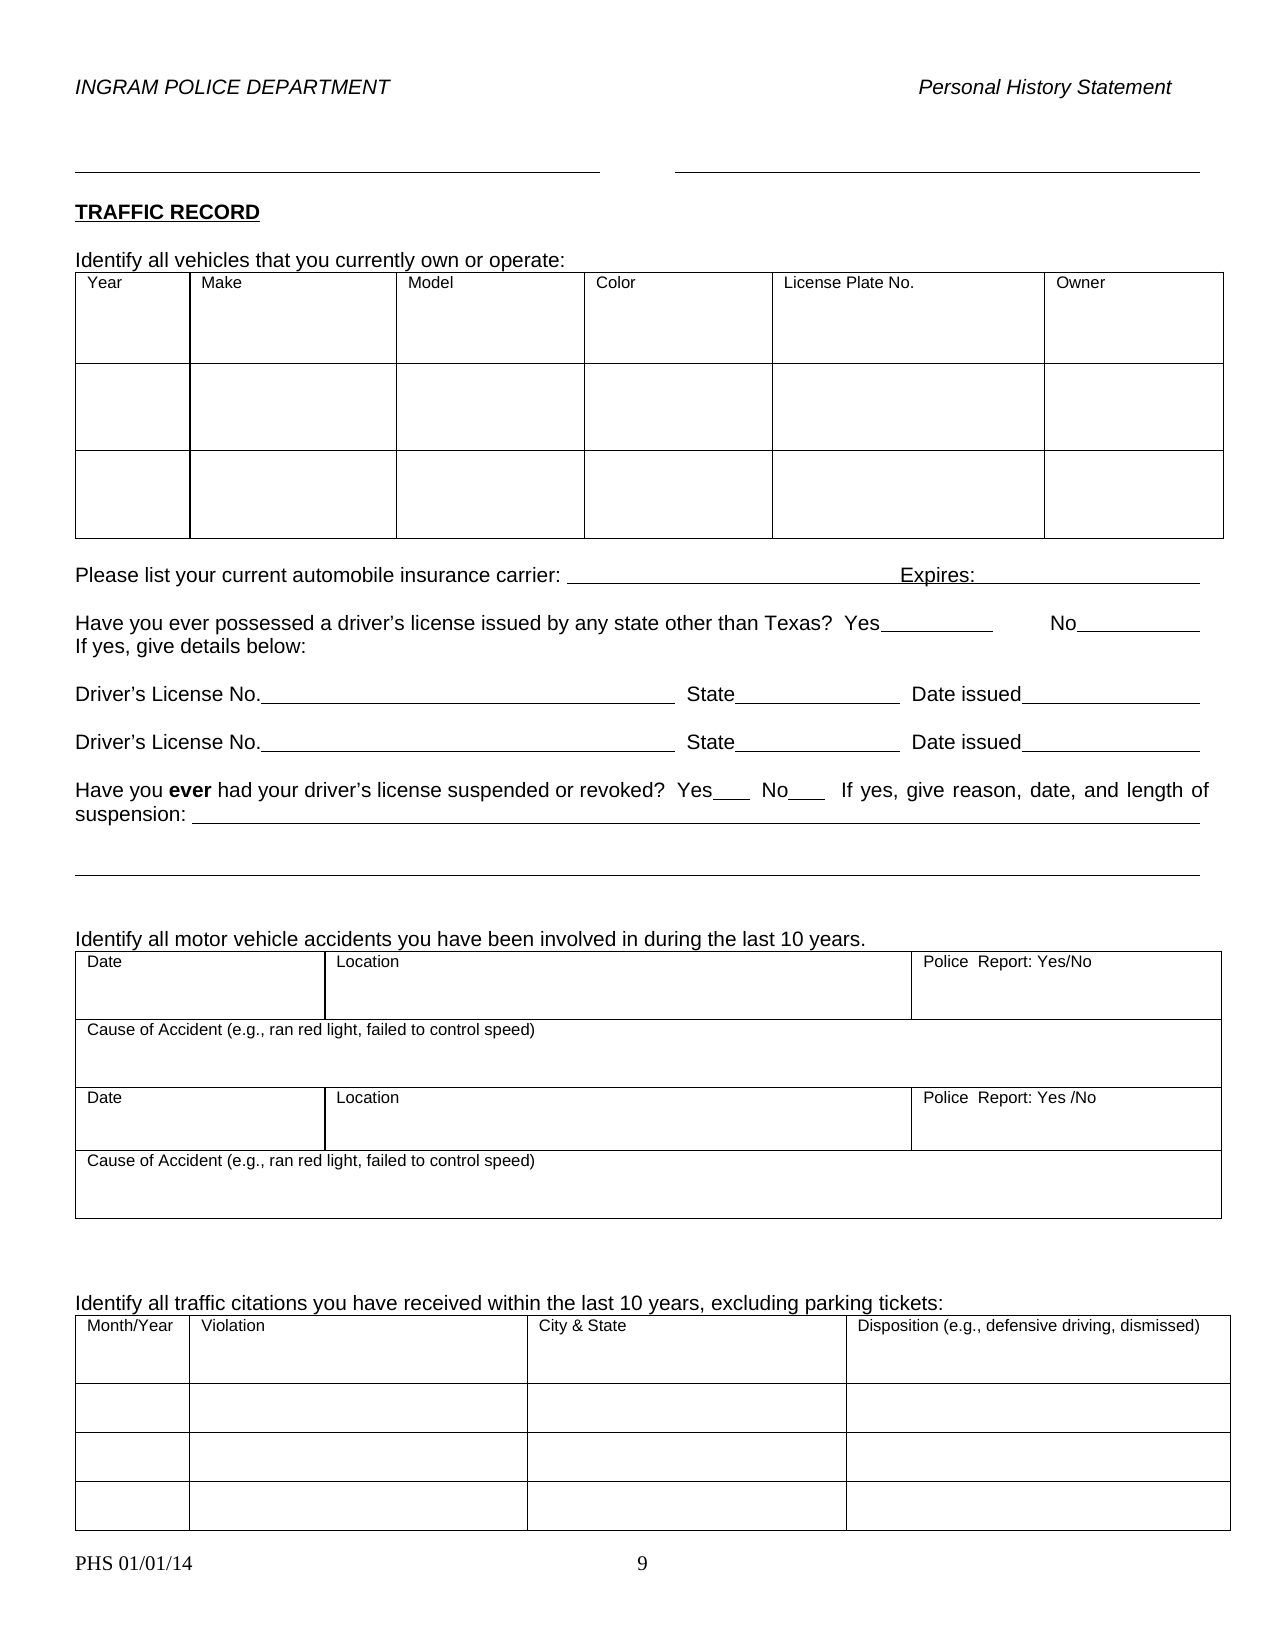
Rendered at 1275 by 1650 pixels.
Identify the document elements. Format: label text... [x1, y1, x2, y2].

text Identify all traffic citations you have received within the last 10 years, excluding parking tickets: [75, 1291, 1209, 1315]
table_header Police Report: Yes/No [912, 952, 1221, 1019]
table_cell [773, 451, 1044, 537]
table_cell [528, 1482, 846, 1530]
table_header Model [397, 273, 584, 362]
table_cell [773, 364, 1044, 450]
text Driver’s License No. State Date issued [75, 730, 1209, 754]
table_cell [190, 1384, 527, 1432]
table_cell [847, 1384, 1230, 1432]
table_cell [847, 1433, 1230, 1481]
table_header Date [76, 952, 324, 1019]
table_header Owner [1045, 273, 1223, 362]
table_cell [76, 1433, 189, 1481]
table_cell [190, 1433, 527, 1481]
text Have you ever possessed a driver’s license issued by any state other than ? Yes No [75, 610, 1209, 634]
table_cell [1045, 364, 1223, 450]
table_cell Cause of Accident (e.g., ran red light, failed to control speed) [76, 1020, 1221, 1087]
text Driver’s License No. State Date issued [75, 682, 1209, 706]
table_header Make [191, 273, 396, 362]
text Identify all vehicles that you currently own or operate: [75, 248, 1209, 272]
table_cell [585, 364, 772, 450]
table_cell [76, 1482, 189, 1530]
table_cell Date [76, 1088, 324, 1150]
table_cell Police Report: Yes /No [912, 1088, 1221, 1150]
text If yes, give details below: [75, 634, 1209, 658]
table_cell [397, 364, 584, 450]
text TRAFFIC RECORD [75, 200, 1209, 224]
table_header License Plate No. [773, 273, 1044, 362]
table_header City & State [528, 1316, 846, 1383]
table_cell [76, 1384, 189, 1432]
table_cell [190, 1482, 527, 1530]
text Identify all motor vehicle accidents you have been involved in during the last 10 years. [75, 927, 1209, 951]
table_cell [847, 1482, 1230, 1530]
table_cell Location [326, 1088, 911, 1150]
text Have you ever had your driver’s license suspended or revoked? Yes No If yes, give reason, date, and length of suspension: [75, 778, 1209, 826]
table_cell [76, 451, 189, 537]
table_cell [191, 451, 396, 537]
table_header Disposition (e.g., defensive driving, dismissed) [847, 1316, 1230, 1383]
table_cell [76, 364, 189, 450]
table_cell Cause of Accident (e.g., ran red light, failed to control speed) [76, 1151, 1221, 1218]
table_cell [1045, 451, 1223, 537]
table_cell [397, 451, 584, 537]
table_cell [528, 1384, 846, 1432]
table_cell [585, 451, 772, 537]
table_cell [528, 1433, 846, 1481]
table_header Month/Year [76, 1316, 189, 1383]
text Please list your current automobile insurance carrier: Expires: [75, 562, 1209, 586]
table_header Color [585, 273, 772, 362]
table_header Location [326, 952, 911, 1019]
table_header Violation [190, 1316, 527, 1383]
table_header Year [76, 273, 189, 362]
table_cell [191, 364, 396, 450]
